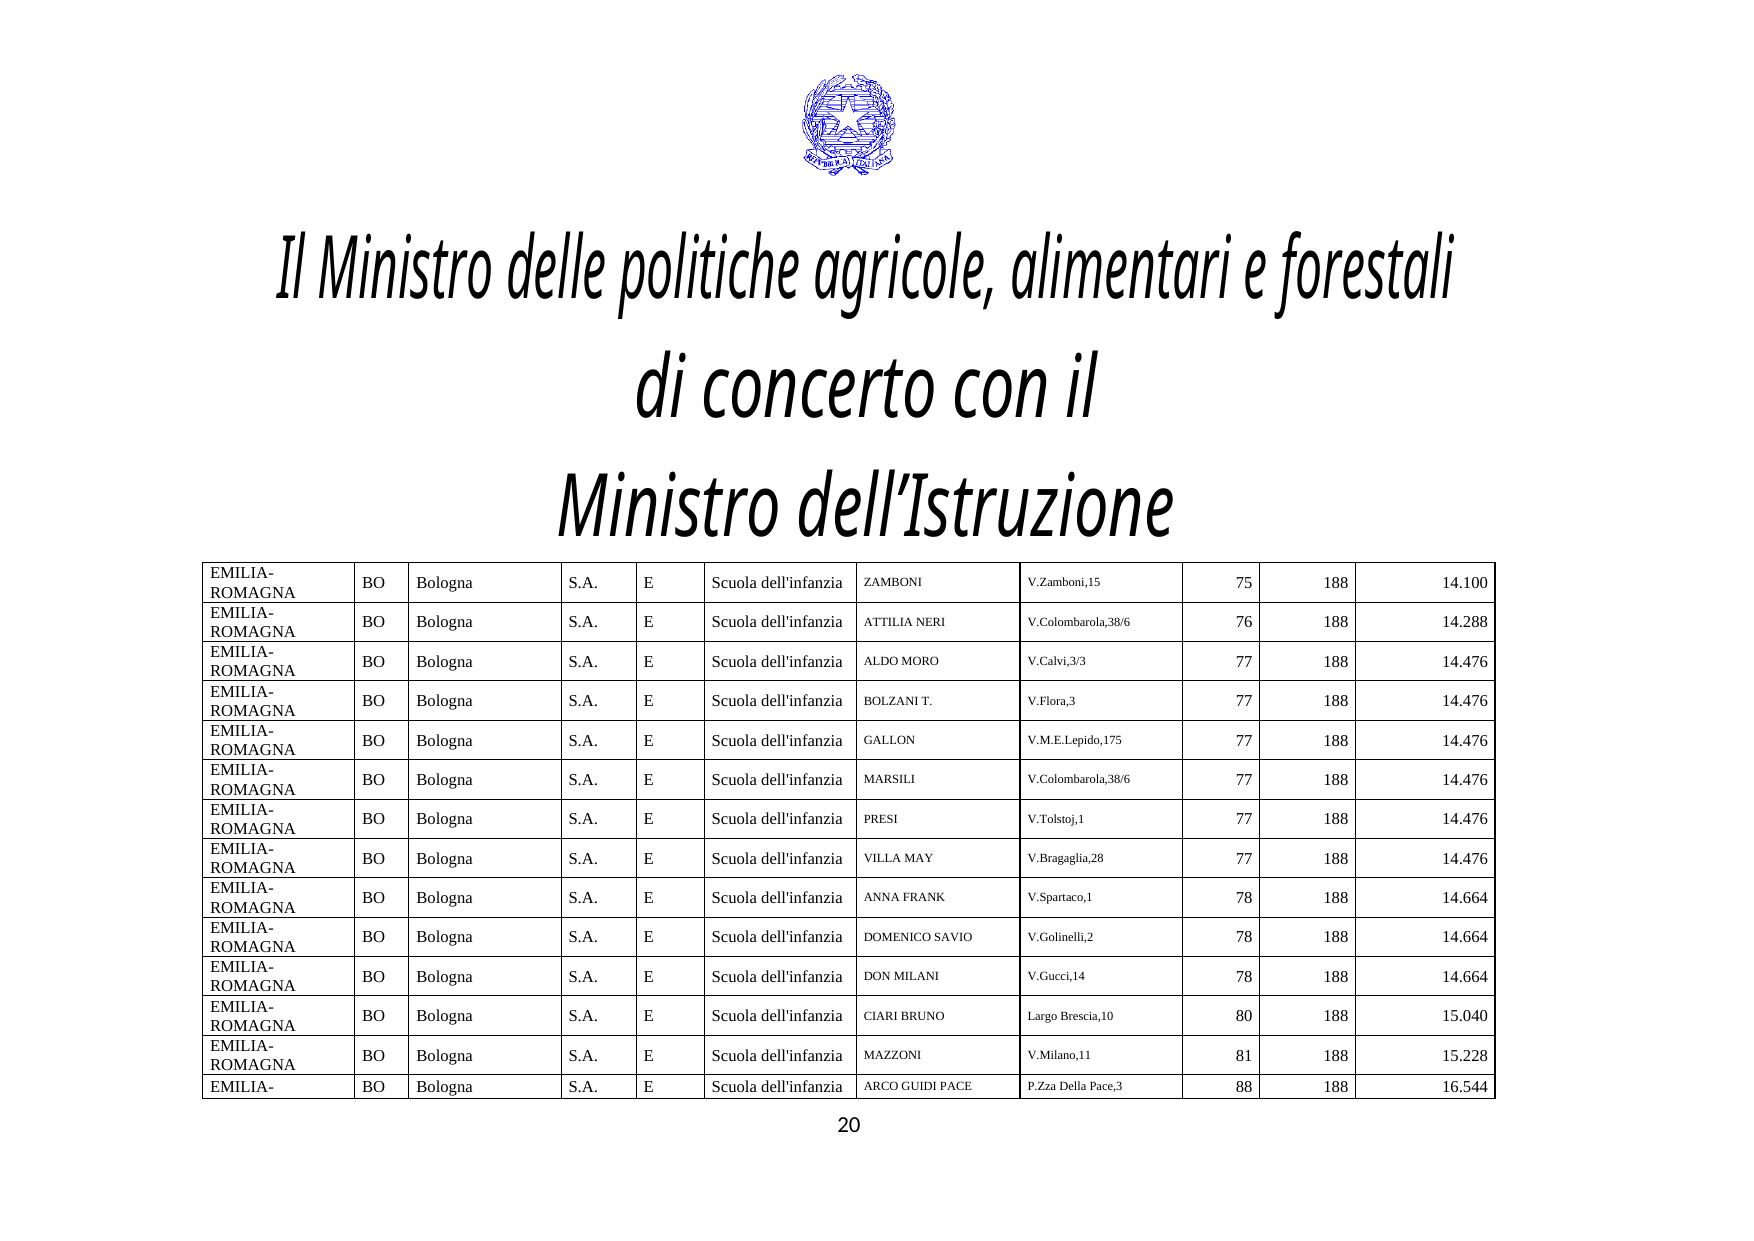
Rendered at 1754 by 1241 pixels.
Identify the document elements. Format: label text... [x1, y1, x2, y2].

table_cell P.Zza Della Pace,3 [1021, 1075, 1182, 1097]
table_cell 14.664 [1356, 878, 1494, 917]
table_cell BO [355, 1036, 408, 1074]
table_cell Scuola dell'infanzia [705, 878, 856, 917]
table_cell 78 [1183, 957, 1259, 995]
table_cell V.Colombarola,38/6 [1021, 603, 1182, 641]
table_cell S.A. [562, 563, 636, 602]
table_cell E [637, 1075, 704, 1097]
table_cell Scuola dell'infanzia [705, 1075, 856, 1097]
table_cell 188 [1260, 681, 1355, 720]
table_cell 15.040 [1356, 996, 1494, 1035]
table_cell EMILIA-ROMAGNA [203, 681, 354, 720]
table_cell 14.476 [1356, 721, 1494, 759]
table_cell EMILIA-ROMAGNA [203, 642, 354, 680]
table_cell EMILIA-ROMAGNA [203, 839, 354, 877]
table_cell Bologna [409, 996, 561, 1035]
table_cell V.Colombarola,38/6 [1021, 760, 1182, 798]
table_cell 188 [1260, 800, 1355, 838]
table_cell EMILIA-ROMAGNA [203, 563, 354, 602]
table_cell EMILIA-ROMAGNA [203, 760, 354, 798]
table_cell Bologna [409, 839, 561, 877]
table_cell S.A. [562, 642, 636, 680]
table_cell S.A. [562, 957, 636, 995]
picture [801, 73, 896, 177]
table_cell Bologna [409, 721, 561, 759]
table_cell Bologna [409, 642, 561, 680]
table_cell Bologna [409, 918, 561, 956]
table_cell 14.476 [1356, 681, 1494, 720]
table_cell ALDO MORO [857, 642, 1019, 680]
table_cell BO [355, 721, 408, 759]
table_cell S.A. [562, 800, 636, 838]
table_cell BO [355, 681, 408, 720]
table_cell ARCO GUIDI PACE [857, 1075, 1019, 1097]
table_cell S.A. [562, 918, 636, 956]
table_cell DOMENICO SAVIO [857, 918, 1019, 956]
table_cell V.Bragaglia,28 [1021, 839, 1182, 877]
table_cell E [637, 760, 704, 798]
table_cell 14.476 [1356, 642, 1494, 680]
table_cell PRESI [857, 800, 1019, 838]
table_cell 77 [1183, 642, 1259, 680]
table_cell EMILIA-ROMAGNA [203, 721, 354, 759]
table_cell EMILIA-ROMAGNA [203, 957, 354, 995]
table_cell Scuola dell'infanzia [705, 760, 856, 798]
table_cell MARSILI [857, 760, 1019, 798]
table_cell 188 [1260, 996, 1355, 1035]
table_cell 188 [1260, 721, 1355, 759]
table_cell Scuola dell'infanzia [705, 957, 856, 995]
table_cell BO [355, 918, 408, 956]
table_cell V.Tolstoj,1 [1021, 800, 1182, 838]
table_cell E [637, 681, 704, 720]
table_cell S.A. [562, 996, 636, 1035]
table_cell Largo Brescia,10 [1021, 996, 1182, 1035]
table_cell 14.476 [1356, 839, 1494, 877]
table_cell 14.100 [1356, 563, 1494, 602]
table_cell Scuola dell'infanzia [705, 563, 856, 602]
table_cell 14.476 [1356, 800, 1494, 838]
table_cell 188 [1260, 1075, 1355, 1097]
table_cell Bologna [409, 760, 561, 798]
table_cell V.Zamboni,15 [1021, 563, 1182, 602]
table_cell 16.544 [1356, 1075, 1494, 1097]
table_cell 15.228 [1356, 1036, 1494, 1074]
table_cell 188 [1260, 603, 1355, 641]
table_cell 81 [1183, 1036, 1259, 1074]
table_cell Bologna [409, 878, 561, 917]
table_cell ANNA FRANK [857, 878, 1019, 917]
table_cell 188 [1260, 839, 1355, 877]
table_cell 78 [1183, 918, 1259, 956]
table_cell EMILIA-ROMAGNA [203, 603, 354, 641]
table_cell BO [355, 839, 408, 877]
table_cell BO [355, 563, 408, 602]
table_cell 14.288 [1356, 603, 1494, 641]
table_cell 14.664 [1356, 957, 1494, 995]
table_cell S.A. [562, 1036, 636, 1074]
table_cell BO [355, 996, 408, 1035]
table_cell EMILIA-ROMAGNA [203, 800, 354, 838]
table_cell 188 [1260, 760, 1355, 798]
table_cell 77 [1183, 760, 1259, 798]
table_cell Bologna [409, 800, 561, 838]
table_cell Scuola dell'infanzia [705, 681, 856, 720]
table_cell V.Milano,11 [1021, 1036, 1182, 1074]
table_cell S.A. [562, 839, 636, 877]
table_cell Scuola dell'infanzia [705, 603, 856, 641]
table_cell Scuola dell'infanzia [705, 839, 856, 877]
table_cell 14.476 [1356, 760, 1494, 798]
table_cell EMILIA-ROMAGNA [203, 918, 354, 956]
table_cell V.Spartaco,1 [1021, 878, 1182, 917]
table_cell E [637, 996, 704, 1035]
table_cell EMILIA-ROMAGNA [203, 1075, 354, 1097]
table_cell DON MILANI [857, 957, 1019, 995]
table_cell 77 [1183, 839, 1259, 877]
table_cell Bologna [409, 603, 561, 641]
table_cell BOLZANI T. [857, 681, 1019, 720]
table_cell E [637, 603, 704, 641]
table_cell 76 [1183, 603, 1259, 641]
table_cell BO [355, 957, 408, 995]
table_cell 75 [1183, 563, 1259, 602]
table_cell BO [355, 642, 408, 680]
table_cell 188 [1260, 1036, 1355, 1074]
table_cell 188 [1260, 642, 1355, 680]
table_cell Bologna [409, 1075, 561, 1097]
table_cell BO [355, 1075, 408, 1097]
table_cell 80 [1183, 996, 1259, 1035]
table_cell CIARI BRUNO [857, 996, 1019, 1035]
table_cell Bologna [409, 681, 561, 720]
table_cell V.Gucci,14 [1021, 957, 1182, 995]
table_cell V.Calvi,3/3 [1021, 642, 1182, 680]
table_cell 188 [1260, 918, 1355, 956]
table_cell EMILIA-ROMAGNA [203, 996, 354, 1035]
table_cell Bologna [409, 1036, 561, 1074]
table_cell Scuola dell'infanzia [705, 996, 856, 1035]
table_cell S.A. [562, 681, 636, 720]
table_cell Scuola dell'infanzia [705, 721, 856, 759]
table_cell E [637, 957, 704, 995]
table_cell S.A. [562, 721, 636, 759]
table_cell ZAMBONI [857, 563, 1019, 602]
table_cell E [637, 839, 704, 877]
table_cell VILLA MAY [857, 839, 1019, 877]
table_cell EMILIA-ROMAGNA [203, 1036, 354, 1074]
table_cell E [637, 1036, 704, 1074]
table_cell E [637, 878, 704, 917]
table_cell E [637, 642, 704, 680]
table_cell MAZZONI [857, 1036, 1019, 1074]
table_cell BO [355, 800, 408, 838]
table_cell V.M.E.Lepido,175 [1021, 721, 1182, 759]
table_cell 188 [1260, 878, 1355, 917]
table_cell BO [355, 760, 408, 798]
table_cell 77 [1183, 800, 1259, 838]
table_cell Scuola dell'infanzia [705, 1036, 856, 1074]
table_cell E [637, 800, 704, 838]
table_cell S.A. [562, 878, 636, 917]
table_cell 77 [1183, 681, 1259, 720]
table_cell S.A. [562, 603, 636, 641]
table_cell 14.664 [1356, 918, 1494, 956]
table_cell Scuola dell'infanzia [705, 642, 856, 680]
table_cell Bologna [409, 563, 561, 602]
table_cell BO [355, 878, 408, 917]
table_cell 77 [1183, 721, 1259, 759]
table_cell EMILIA-ROMAGNA [203, 878, 354, 917]
table_cell BO [355, 603, 408, 641]
table_cell 88 [1183, 1075, 1259, 1097]
table_cell S.A. [562, 760, 636, 798]
table_cell 78 [1183, 878, 1259, 917]
table_cell V.Flora,3 [1021, 681, 1182, 720]
table_cell Bologna [409, 957, 561, 995]
table_cell 188 [1260, 563, 1355, 602]
table_cell ATTILIA NERI [857, 603, 1019, 641]
table_cell S.A. [562, 1075, 636, 1097]
table_cell E [637, 918, 704, 956]
table_cell 188 [1260, 957, 1355, 995]
table_cell Scuola dell'infanzia [705, 918, 856, 956]
table_cell E [637, 721, 704, 759]
table_cell V.Golinelli,2 [1021, 918, 1182, 956]
table_cell GALLON [857, 721, 1019, 759]
table_cell E [637, 563, 704, 602]
table_cell Scuola dell'infanzia [705, 800, 856, 838]
